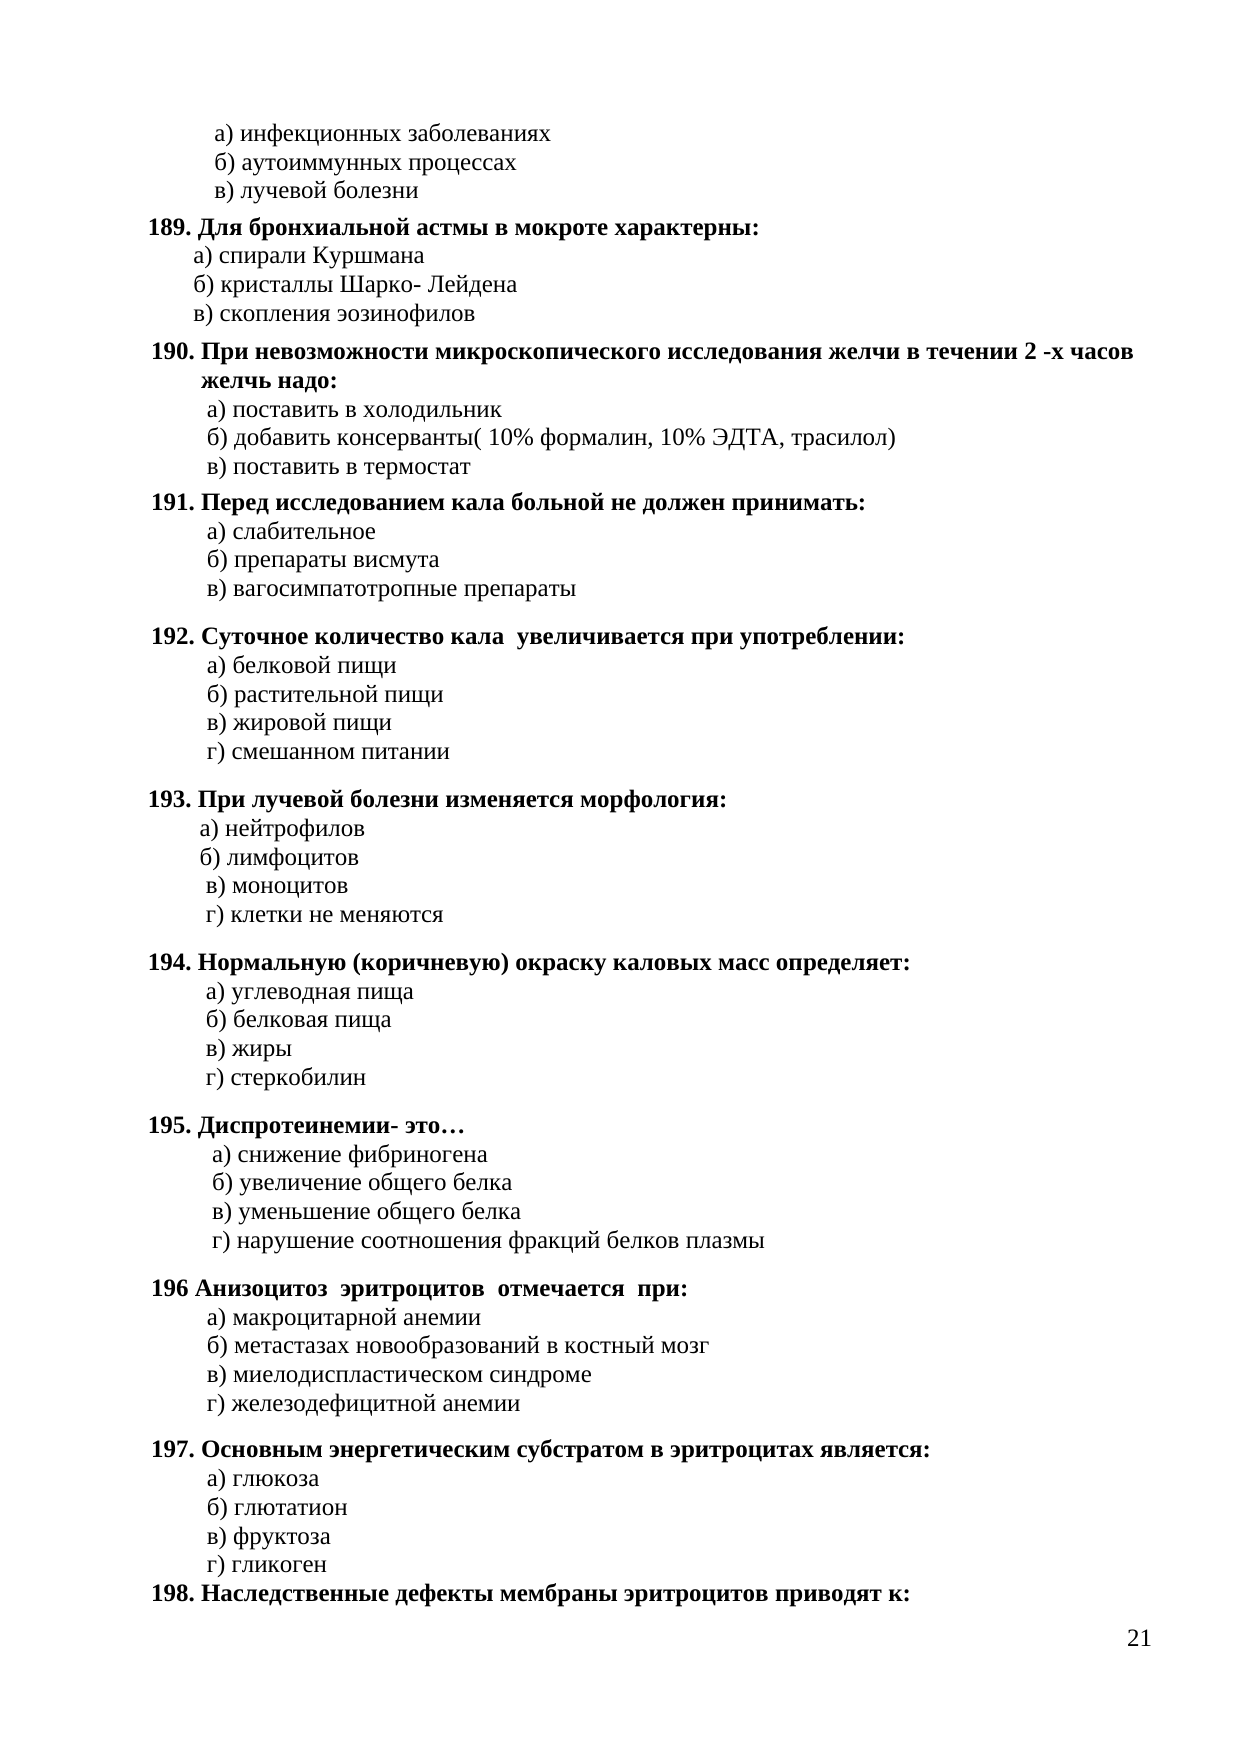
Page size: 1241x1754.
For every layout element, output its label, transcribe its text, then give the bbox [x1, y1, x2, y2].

table_cell 191. Перед исследованием кала больной не должен принимать: [140, 487, 1163, 516]
text 189. Для бронхиальной астмы в мокроте характерны: [148, 212, 1152, 240]
text б) аутоиммунных процессах [133, 147, 1152, 176]
text 195. Диспротеинемии- это… [148, 1110, 1152, 1139]
text 194. Нормальную (коричневую) окраску каловых масс определяет: [148, 947, 1152, 976]
text г) нарушение соотношения фракций белков плазмы [118, 1225, 1152, 1254]
table_cell а) поставить в холодильник б) добавить консерванты( 10% формалин, 10% ЭДТА, трасилол) в) поставить в термостат [140, 394, 1163, 487]
text а) углеводная пища [118, 976, 1152, 1004]
text в) моноцитов [118, 870, 1152, 899]
table_cell а) макроцитарной анемии б) метастазах новообразований в костный мозг в) миелодиспластическом синдроме г) железодефицитной анемии [140, 1302, 1163, 1434]
text а) нейтрофилов [118, 813, 1152, 842]
text а) инфекционных заболеваниях [133, 118, 1152, 147]
table_cell 198. Наследственные дефекты мембраны эритроцитов приводят к: [140, 1578, 1163, 1607]
table_cell а) глюкоза б) глютатион в) фруктоза г) гликоген [140, 1463, 1052, 1578]
table_cell 197. Основным энергетическим субстратом в эритроцитах является: [140, 1435, 1163, 1463]
text б) лимфоцитов [118, 842, 1152, 870]
table_header 190. При невозможности микроскопического исследования желчи в течении 2 -х часов желчь надо: [140, 336, 1163, 394]
text в) скопления эозинофилов [118, 298, 1152, 327]
text в) лучевой болезни [133, 176, 1152, 204]
text г) стеркобилин [118, 1062, 1152, 1091]
table_cell а) слабительное б) препараты висмута в) вагосимпатотропные препараты [140, 516, 1163, 621]
text г) клетки не меняются [118, 899, 1152, 928]
text б) белковая пища [118, 1004, 1152, 1033]
text в) уменьшение общего белка [118, 1196, 1152, 1225]
table_cell 192. Суточное количество кала увеличивается при употреблении: [140, 621, 1163, 650]
text а) спирали Куршмана [118, 240, 1152, 269]
text б) кристаллы Шарко- Лейдена [118, 269, 1152, 298]
text б) увеличение общего белка [118, 1167, 1152, 1196]
table_cell а) белковой пищи б) растительной пищи в) жировой пищи г) смешанном питании [140, 650, 1163, 784]
text а) снижение фибриногена [118, 1139, 1152, 1167]
text 193. При лучевой болезни изменяется морфология: [148, 784, 1152, 813]
text в) жиры [118, 1033, 1152, 1062]
table_header 196 Анизоцитоз эритроцитов отмечается при: [140, 1273, 1163, 1302]
